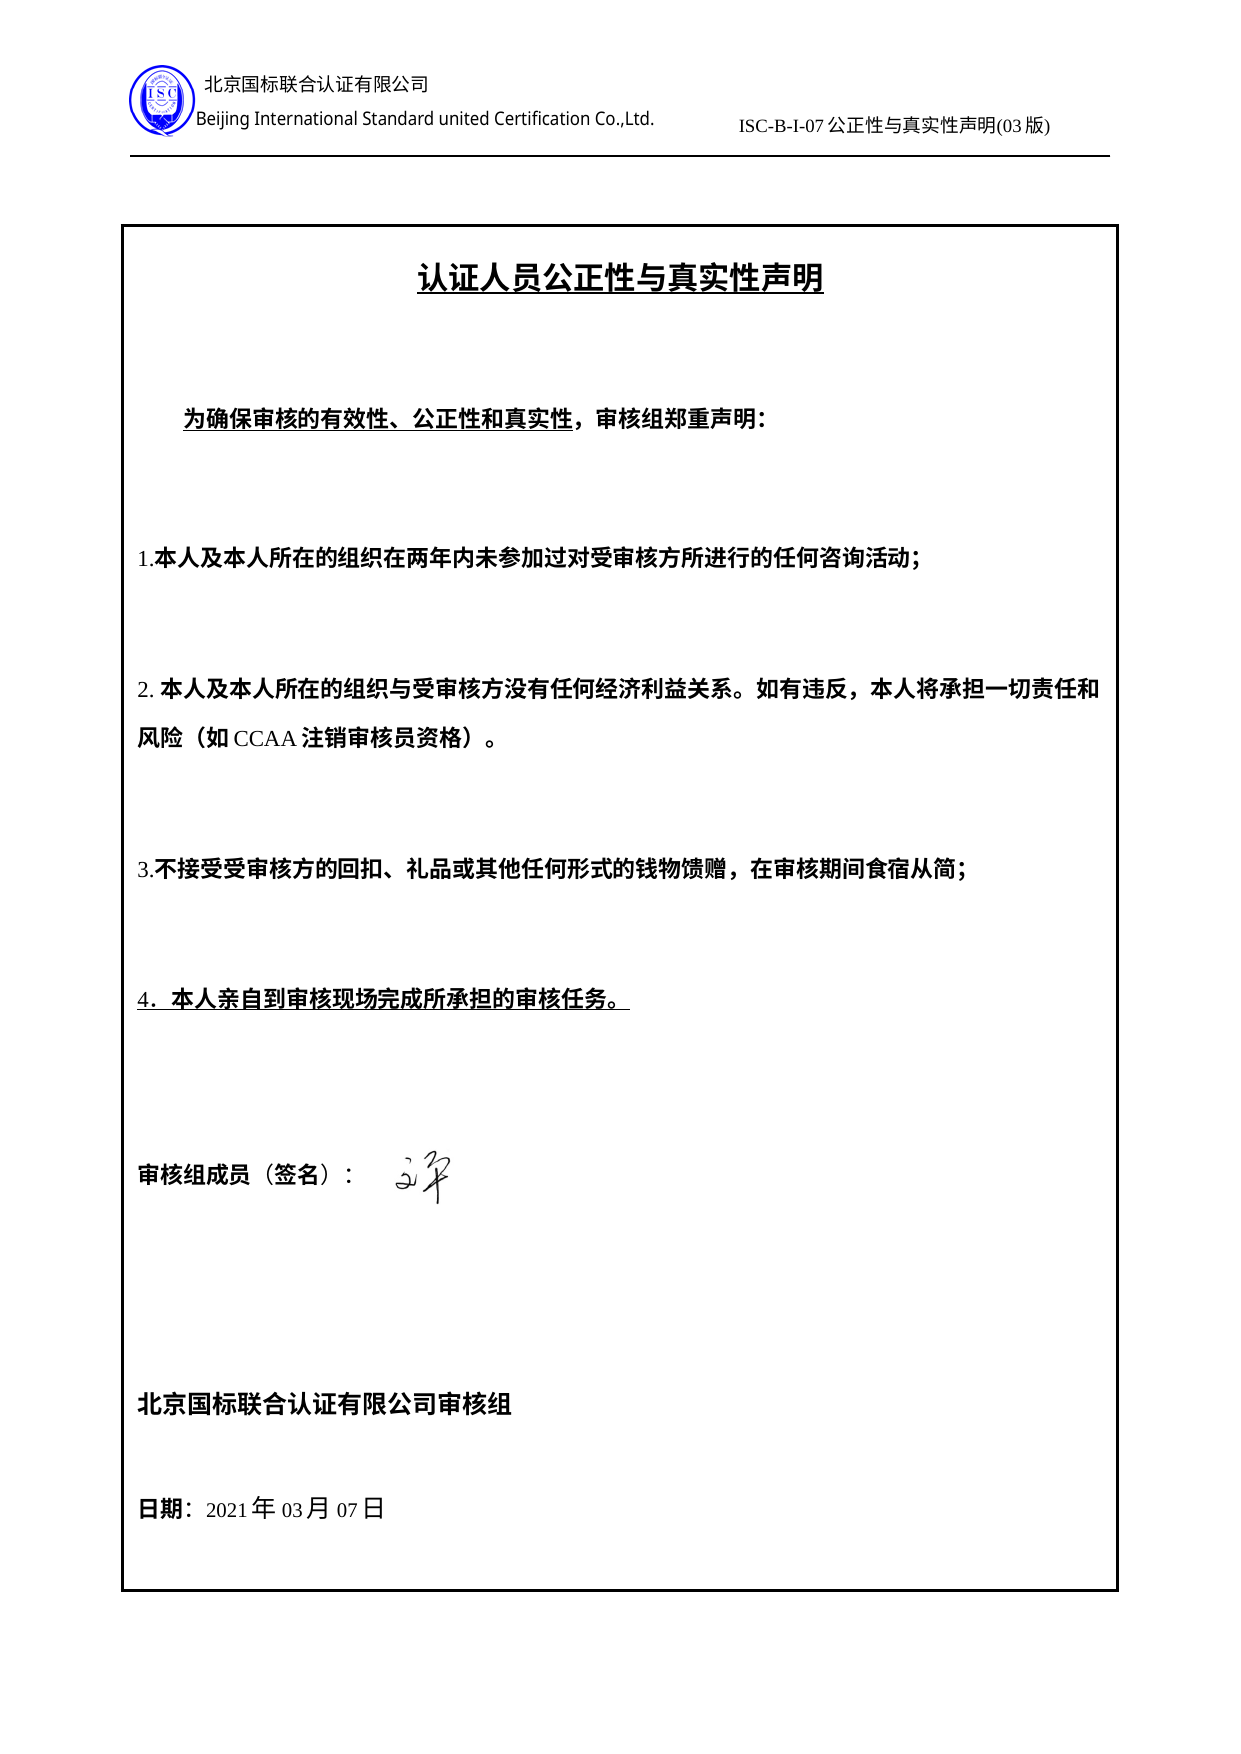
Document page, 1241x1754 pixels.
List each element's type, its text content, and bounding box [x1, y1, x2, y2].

picture [129, 65, 198, 137]
table_header 认证人员公正性与真实性声明 为确保审核的有效性、公正性和真实性，审核组郑重声明： 1.本人及本人所在的组织在两年内未参加过对受审核方所进行的任何咨询活动； 2. 本人及本人所在的组织与受审核方没有任何经济利益关系。如有违反，本人将承担一切责任和风险（如CCAA注销审核员资格）。 3.不接受受审核方的回扣、礼品或其他任何形式的钱物馈赠，在审核期间食宿从简； 4．本人亲自到审核现场完成所承担的审核任务。 审核组成员（签名）： 北京国标联合认证有限公司审核组 日期：2021年03月07日 [124, 227, 1116, 1589]
picture [393, 1148, 455, 1205]
